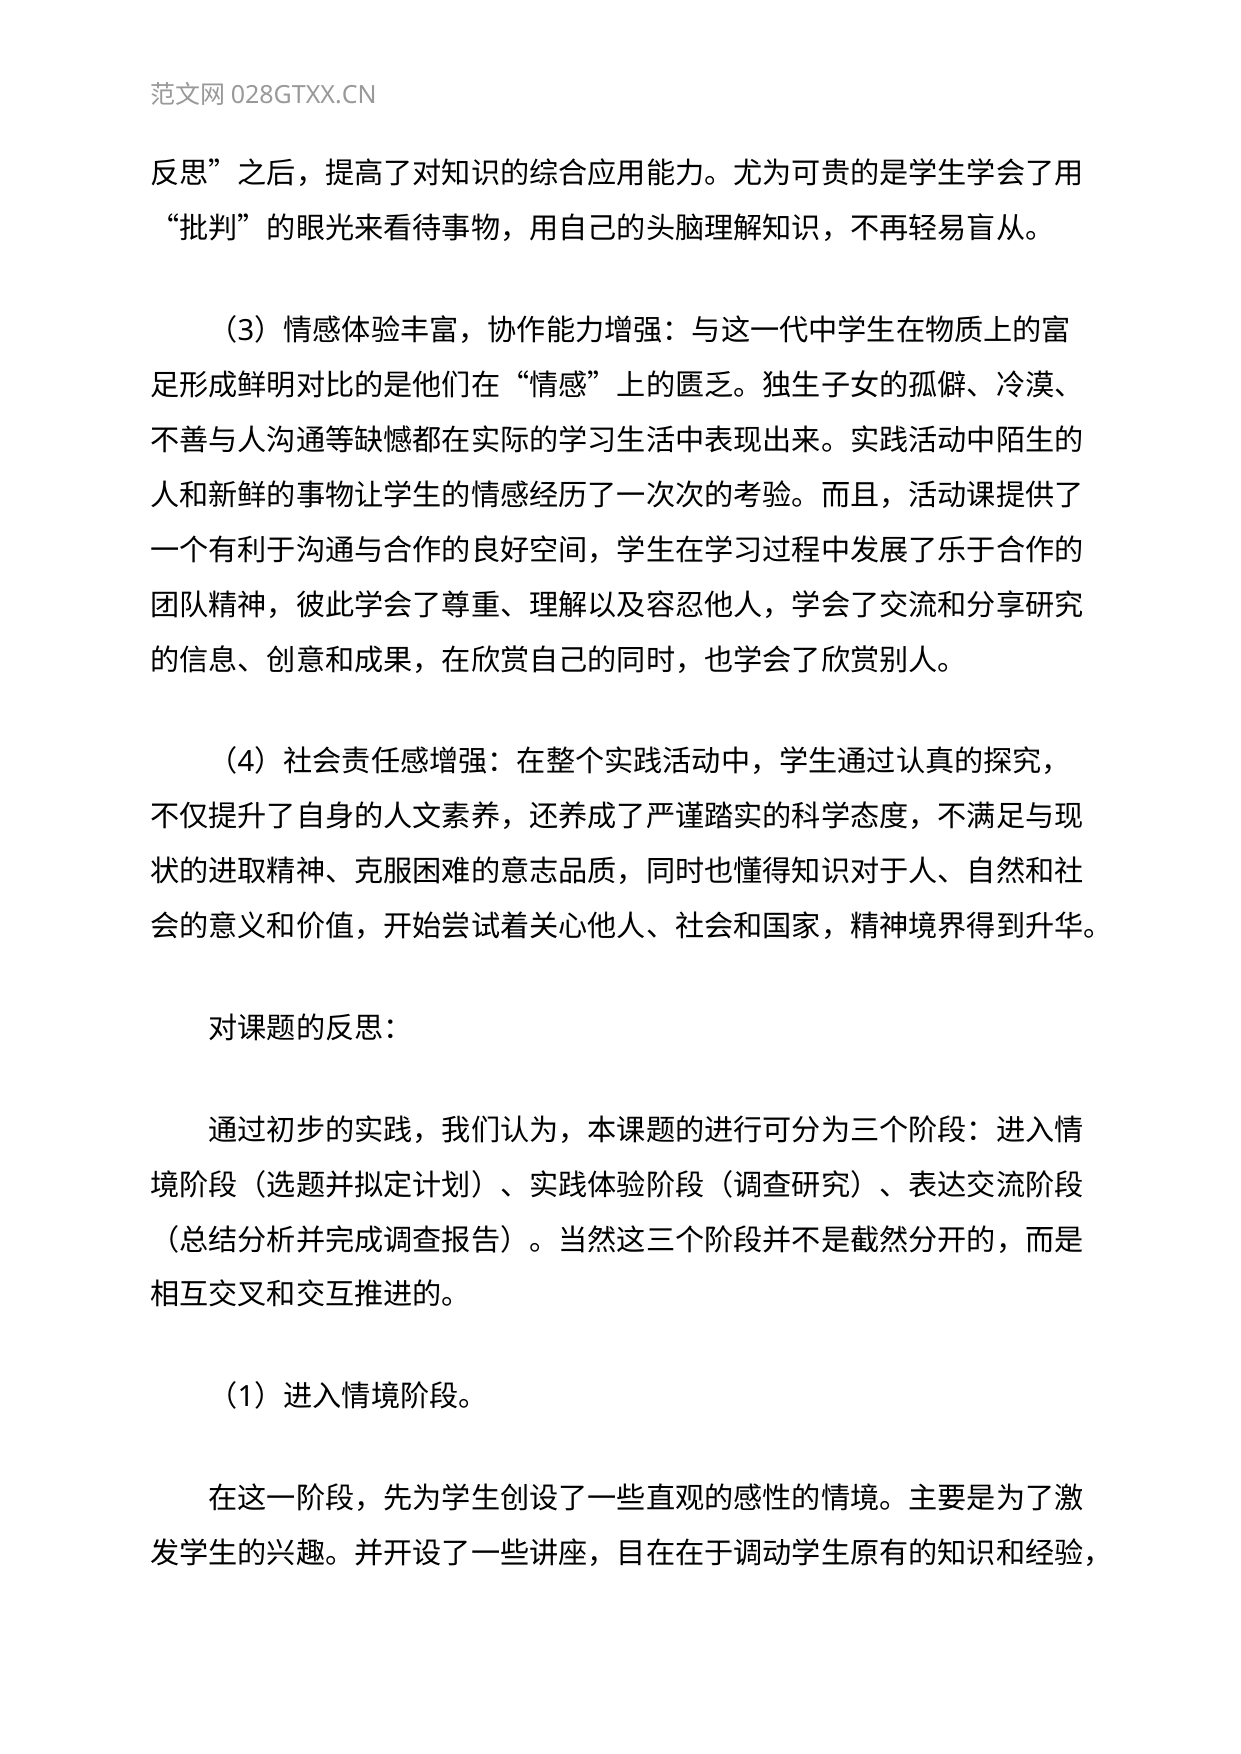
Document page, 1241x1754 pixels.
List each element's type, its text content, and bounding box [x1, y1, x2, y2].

text 对课题的反思： [150, 1004, 1090, 1047]
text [150, 1475, 1090, 1572]
text 通过初步的实践，我们认为，本课题的进行可分为三个阶段：进入情境阶段（选题并拟定计划）、实践体验阶段（调查研究）、表达交流阶段（总结分析并完成调查报告）。当然这三个阶段并不是截然分开的，而是相互交叉和交互推进的。 [150, 1106, 1090, 1313]
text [150, 150, 1090, 247]
text （3）情感体验丰富，协作能力增强：与这一代中学生在物质上的富足形成鲜明对比的是他们在“情感”上的匮乏。独生子女的孤僻、冷漠、不善与人沟通等缺憾都在实际的学习生活中表现出来。实践活动中陌生的人和新鲜的事物让学生的情感经历了一次次的考验。而且，活动课提供了一个有利于沟通与合作的良好空间，学生在学习过程中发展了乐于合作的团队精神，彼此学会了尊重、理解以及容忍他人，学会了交流和分享研究的信息、创意和成果，在欣赏自己的同时，也学会了欣赏别人。 [150, 307, 1090, 678]
text （4）社会责任感增强：在整个实践活动中，学生通过认真的探究，不仅提升了自身的人文素养，还养成了严谨踏实的科学态度，不满足与现状的进取精神、克服困难的意志品质，同时也懂得知识对于人、自然和社会的意义和价值，开始尝试着关心他人、社会和国家，精神境界得到升华。 [150, 738, 1090, 945]
text （1）进入情境阶段。 [150, 1373, 1090, 1415]
